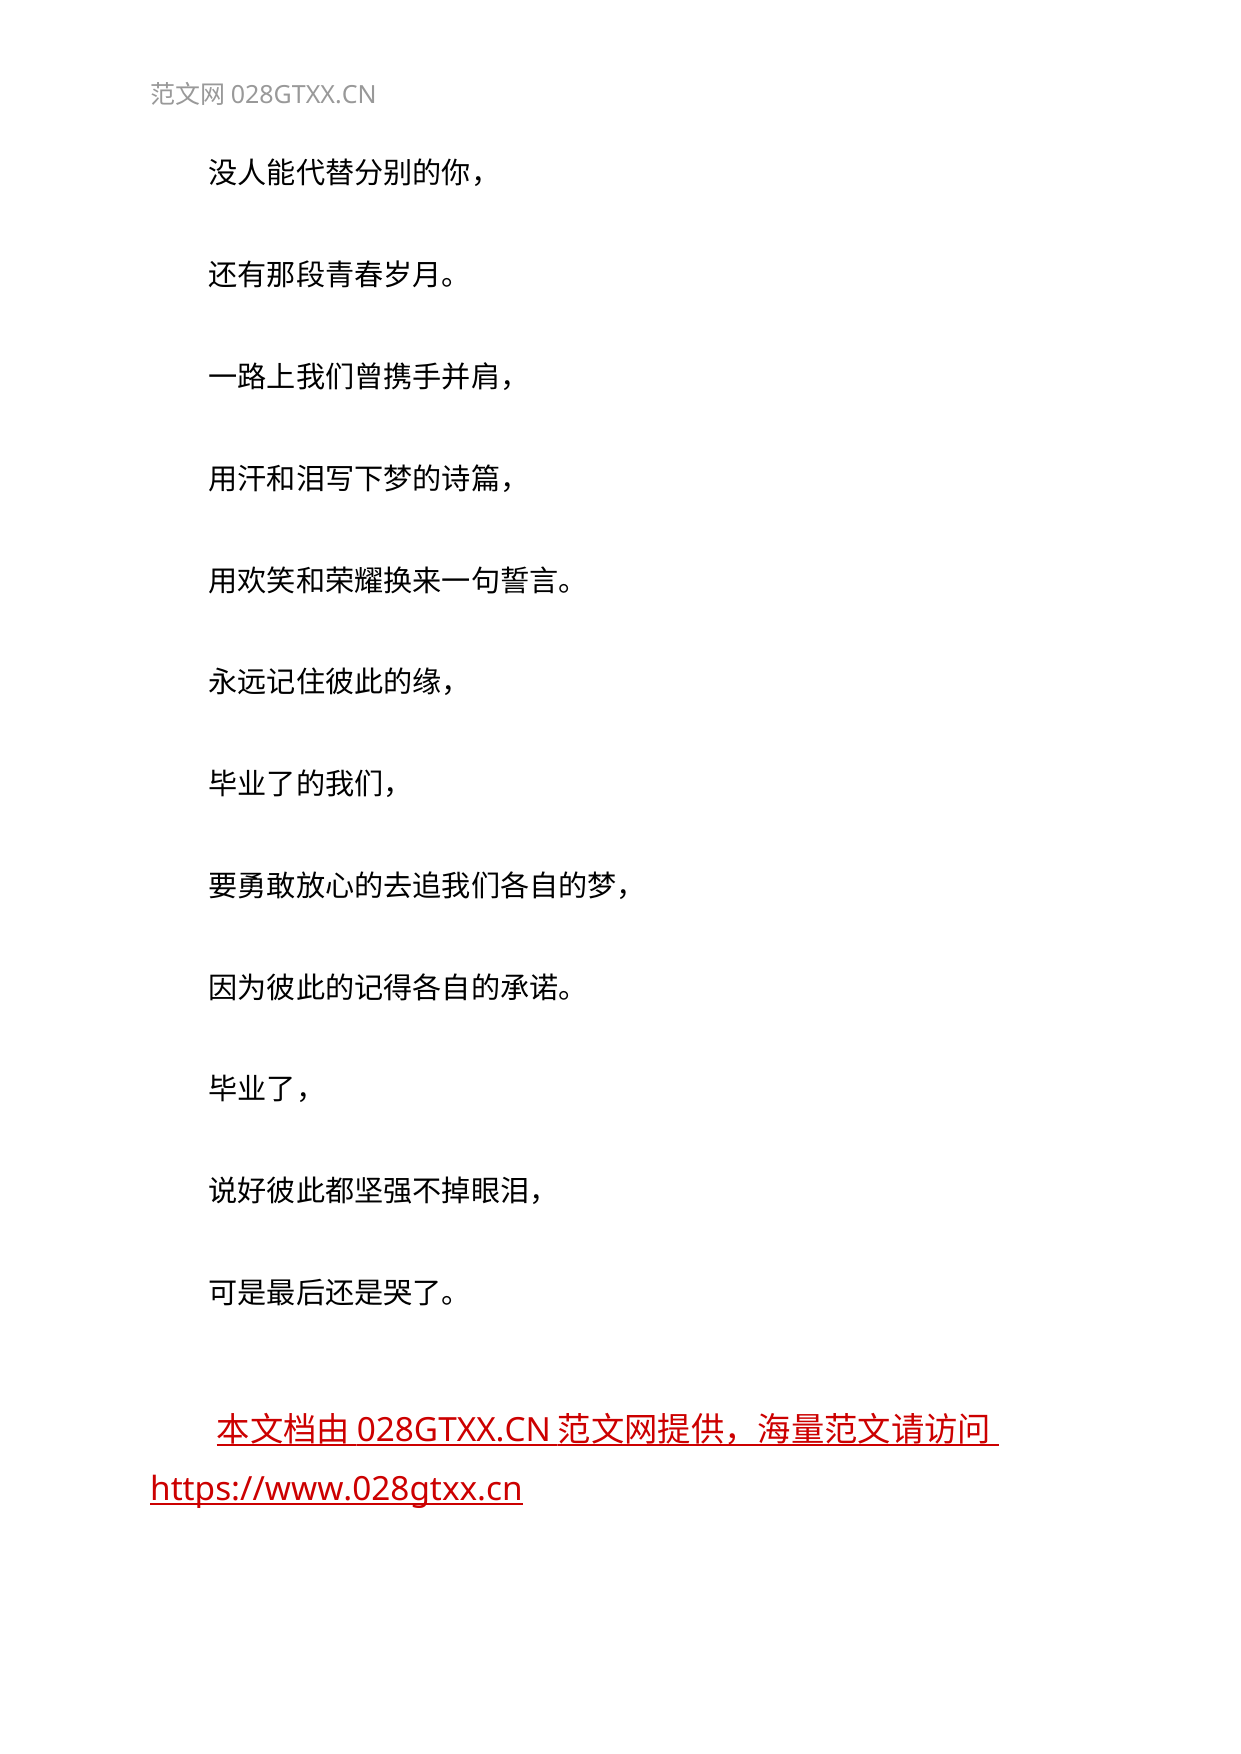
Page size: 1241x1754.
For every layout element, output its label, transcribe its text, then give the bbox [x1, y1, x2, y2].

text 用汗和泪写下梦的诗篇， [150, 455, 1090, 498]
text 毕业了的我们， [150, 761, 1090, 803]
text 一路上我们曾携手并肩， [150, 353, 1090, 396]
text 用欢笑和荣耀换来一句誓言。 [150, 557, 1090, 599]
text 永远记住彼此的缘， [150, 659, 1090, 701]
text 要勇敢放心的去追我们各自的梦， [150, 862, 1090, 905]
text 可是最后还是哭了。 [150, 1269, 1090, 1312]
text 本文档由028GTXX.CN范文网提供，海量范文请访问 https://www.028gtxx.cn [150, 1402, 1090, 1510]
text 毕业了， [150, 1066, 1090, 1108]
text 还有那段青春岁月。 [150, 252, 1090, 294]
text 说好彼此都坚强不掉眼泪， [150, 1168, 1090, 1210]
text 因为彼此的记得各自的承诺。 [150, 964, 1090, 1006]
text 没人能代替分别的你， [150, 150, 1090, 192]
